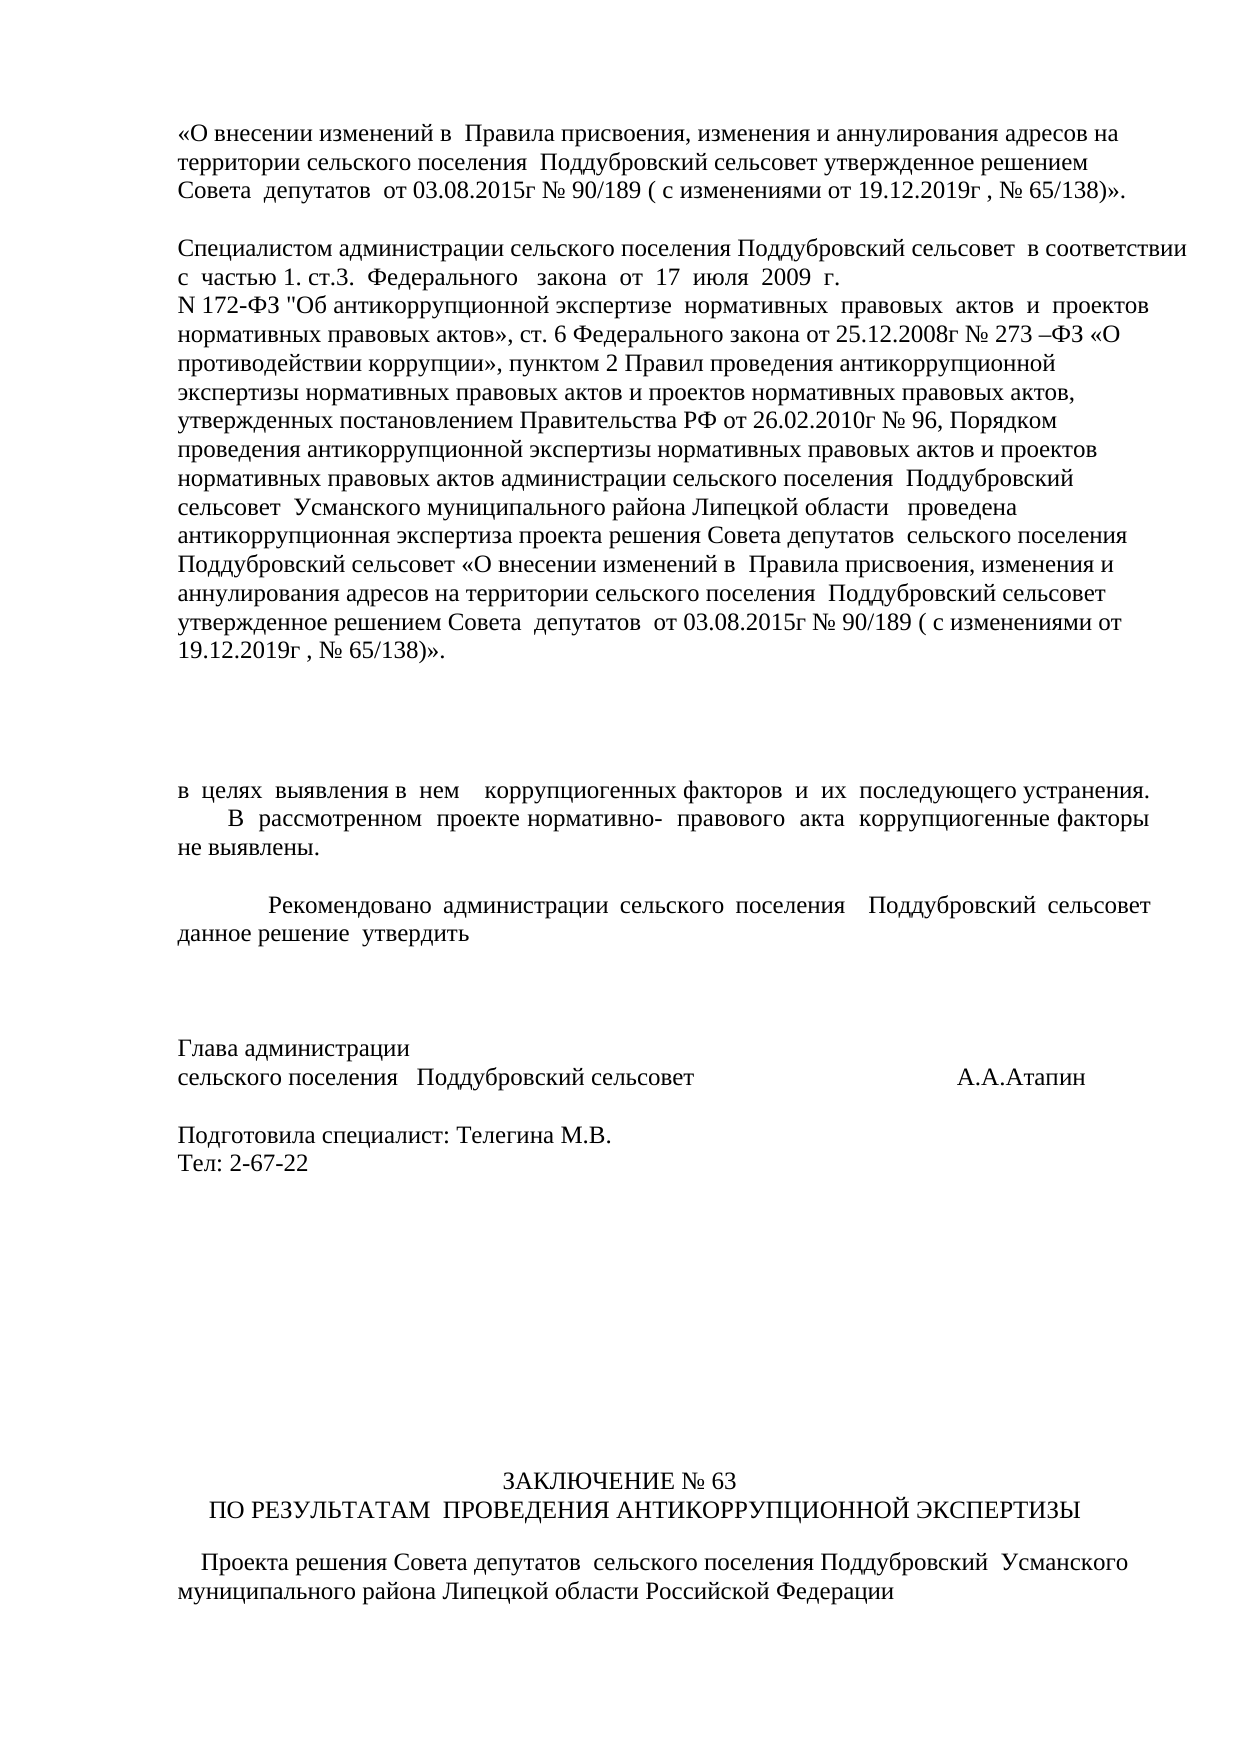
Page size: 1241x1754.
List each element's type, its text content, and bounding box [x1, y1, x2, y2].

text В рассмотренном проекте нормативно- правового акта коррупциогенные факторы не выявлены. [177, 803, 1152, 861]
text Тел: 2-67-22 [177, 1148, 1152, 1177]
text Проекта решения Совета депутатов сельского поселения Поддубровский Усманского [177, 1547, 1152, 1576]
text сельского поселения Поддубровский сельсовет А.А.Атапин [177, 1062, 1152, 1091]
text в целях выявления в нем коррупциогенных факторов и их последующего устранения. [177, 775, 1197, 803]
text Специалистом администрации сельского поселения Поддубровский сельсовет в соответствии с частью 1. ст.3. Федерального закона от 17 июля 2009 г. [177, 233, 1197, 291]
text Подготовила специалист: Телегина М.В. [177, 1120, 1152, 1148]
text ЗАКЛЮЧЕНИЕ № 63 [177, 1466, 1197, 1495]
text «О внесении изменений в Правила присвоения, изменения и аннулирования адресов на территории сельского поселения Поддубровский сельсовет утвержденное решением Совета депутатов от 03.08.2015г № 90/189 ( с изменениями от 19.12.2019г , № 65/138)». [177, 118, 1152, 204]
text N 172-ФЗ "Об антикоррупционной экспертизе нормативных правовых актов и проектов нормативных правовых актов», ст. 6 Федерального закона от 25.12.2008г № 273 –ФЗ «О противодействии коррупции», пунктом 2 Правил проведения антикоррупционной экспертизы нормативных правовых актов и проектов нормативных правовых актов, утвержденных постановлением Правительства РФ от 26.02.2010г № 96, Порядком проведения антикоррупционной экспертизы нормативных правовых актов и проектов нормативных правовых актов администрации сельского поселения Поддубровский сельсовет Усманского муниципального района Липецкой области проведена антикоррупционная экспертиза проекта решения Совета депутатов сельского поселения Поддубровский сельсовет «О внесении изменений в Правила присвоения, изменения и аннулирования адресов на территории сельского поселения Поддубровский сельсовет утвержденное решением Совета депутатов от 03.08.2015г № 90/189 ( с изменениями от 19.12.2019г , № 65/138)». [177, 291, 1152, 664]
text Рекомендовано администрации сельского поселения Поддубровский сельсовет данное решение утвердить [177, 890, 1152, 947]
text муниципального района Липецкой области Российской Федерации [177, 1576, 1152, 1605]
text Глава администрации [177, 1033, 1152, 1062]
text ПО РЕЗУЛЬТАТАМ ПРОВЕДЕНИЯ АНТИКОРРУПЦИОННОЙ ЭКСПЕРТИЗЫ [177, 1495, 1197, 1523]
